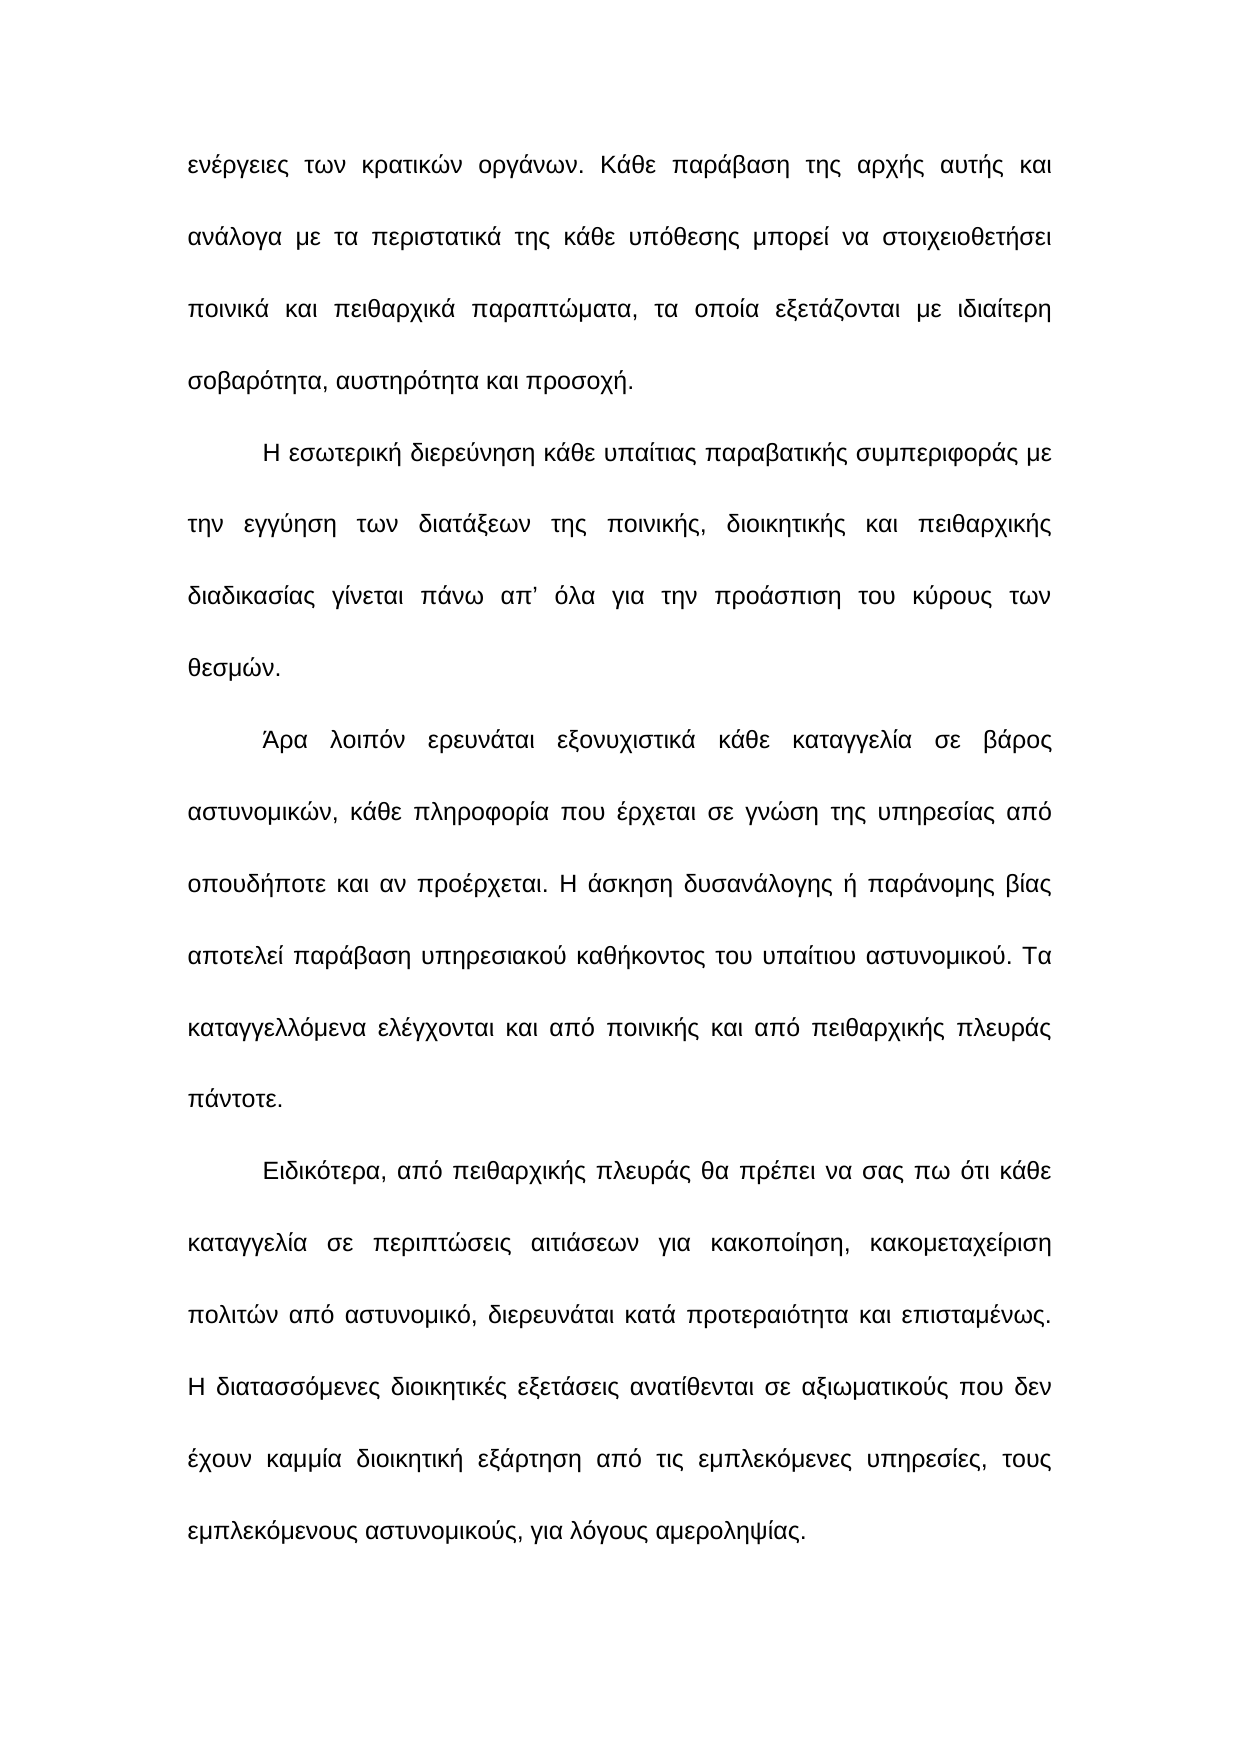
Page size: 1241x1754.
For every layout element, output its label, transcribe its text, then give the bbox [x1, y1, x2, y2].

text Η εσωτερική διερεύνηση κάθε υπαίτιας παραβατικής συμπεριφοράς με την εγγύηση των διατάξεων της ποινικής, διοικητικής και πειθαρχικής διαδικασίας γίνεται πάνω απ’ όλα για την προάσπιση του κύρους των θεσμών. [187, 437, 1053, 682]
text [187, 150, 1053, 394]
text Ειδικότερα, από πειθαρχικής πλευράς θα πρέπει να σας πω ότι κάθε καταγγελία σε περιπτώσεις αιτιάσεων για κακοποίηση, κακομεταχείριση πολιτών από αστυνομικό, διερευνάται κατά προτεραιότητα και επισταμένως. Η διατασσόμενες διοικητικές εξετάσεις ανατίθενται σε αξιωματικούς που δεν έχουν καμμία διοικητική εξάρτηση από τις εμπλεκόμενες υπηρεσίες, τους εμπλεκόμενους αστυνομικούς, για λόγους αμεροληψίας. [187, 1156, 1053, 1544]
text Άρα λοιπόν ερευνάται εξονυχιστικά κάθε καταγγελία σε βάρος αστυνομικών, κάθε πληροφορία που έρχεται σε γνώση της υπηρεσίας από οπουδήποτε και αν προέρχεται. Η άσκηση δυσανάλογης ή παράνομης βίας αποτελεί παράβαση υπηρεσιακού καθήκοντος του υπαίτιου αστυνομικού. Τα καταγγελλόμενα ελέγχονται και από ποινικής και από πειθαρχικής πλευράς πάντοτε. [187, 725, 1053, 1113]
